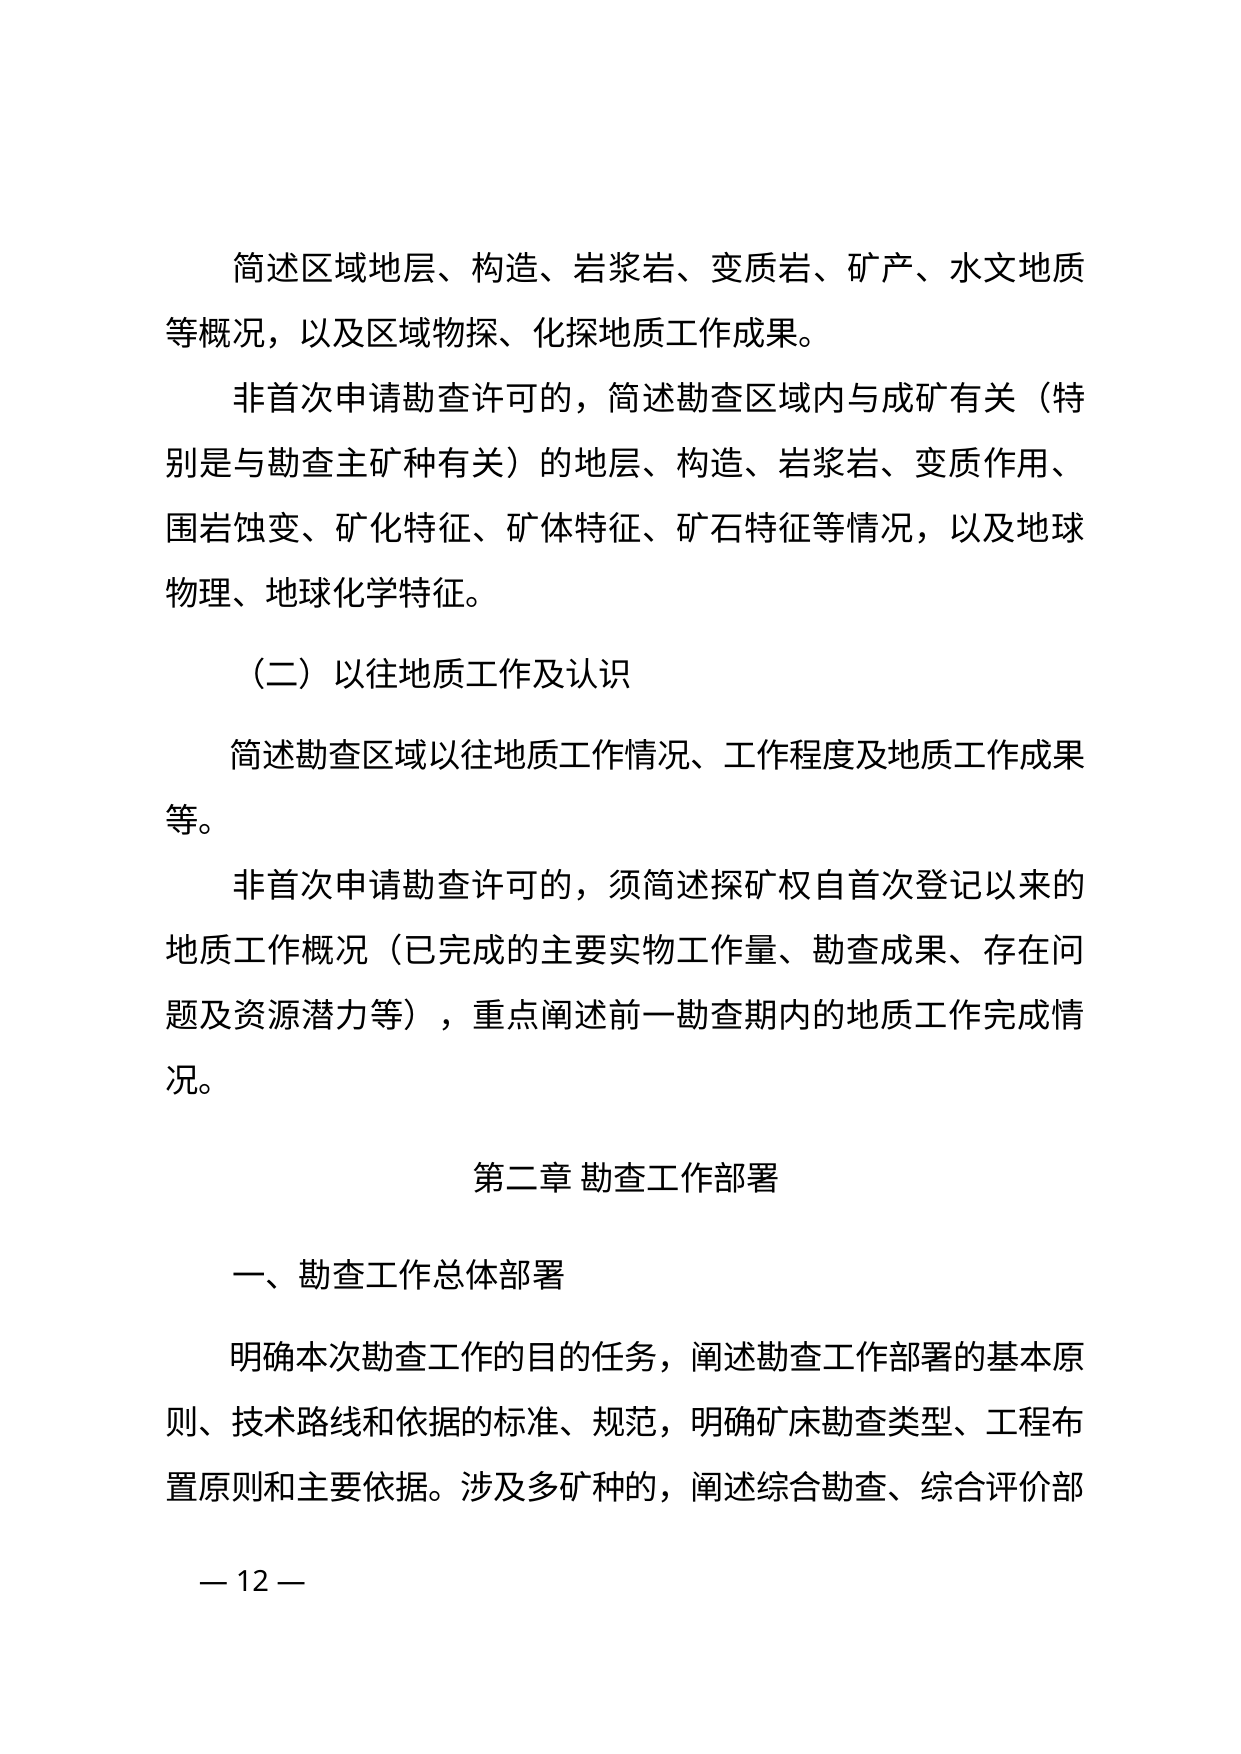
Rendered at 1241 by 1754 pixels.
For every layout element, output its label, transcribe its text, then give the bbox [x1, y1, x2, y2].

text 简述区域地层、构造、岩浆岩、变质岩、矿产、水文地质等概况，以及区域物探、化探地质工作成果。 [165, 233, 1087, 363]
subtitle 一、勘查工作总体部署 [165, 1241, 1087, 1306]
text 非首次申请勘查许可的，简述勘查区域内与成矿有关（特别是与勘查主矿种有关）的地层、构造、岩浆岩、变质作用、围岩蚀变、矿化特征、矿体特征、矿石特征等情况，以及地球物理、地球化学特征。 [165, 363, 1087, 623]
text 非首次申请勘查许可的，须简述探矿权自首次登记以来的地质工作概况（已完成的主要实物工作量、勘查成果、存在问题及资源潜力等），重点阐述前一勘查期内的地质工作完成情况。 [165, 851, 1087, 1111]
text （二）以往地质工作及认识 [165, 639, 1087, 704]
text 简述勘查区域以往地质工作情况、工作程度及地质工作成果等。 [165, 721, 1087, 851]
subtitle 第二章 勘查工作部署 [165, 1143, 1087, 1208]
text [165, 1322, 1087, 1517]
